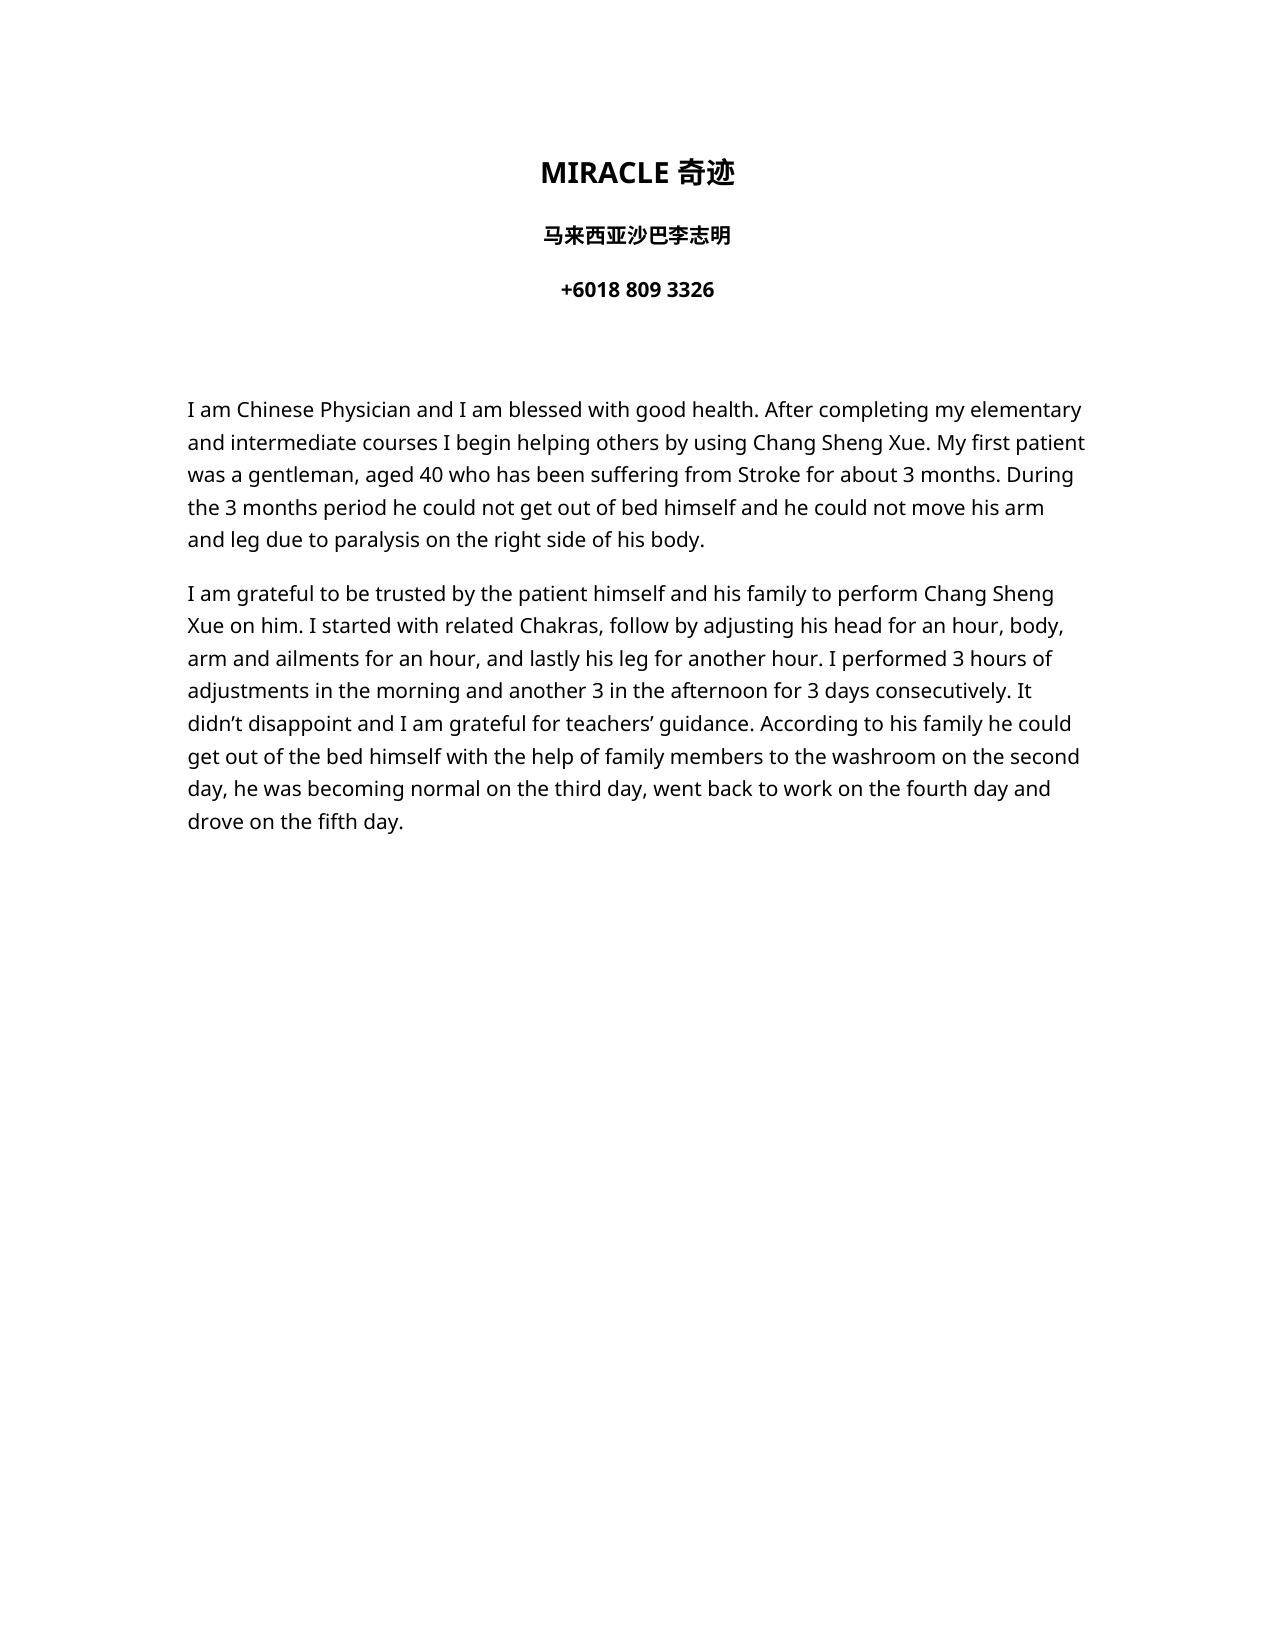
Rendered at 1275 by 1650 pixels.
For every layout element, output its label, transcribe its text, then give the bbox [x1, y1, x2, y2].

text 马来西亚沙巴李志明 [187, 219, 1087, 250]
text MIRACLE 奇迹 [187, 150, 1087, 192]
text +6018 809 3326 [187, 275, 1087, 303]
text I am Chinese Physician and I am blessed with good health. After completing my elementary and intermediate courses I begin helping others by using Chang Sheng Xue. My first patient was a gentleman, aged 40 who has been suffering from Stroke for about 3 months. During the 3 months period he could not get out of bed himself and he could not move his arm and leg due to paralysis on the right side of his body. [187, 395, 1087, 554]
text I am grateful to be trusted by the patient himself and his family to perform Chang Sheng Xue on him. I started with related Chakras, follow by adjusting his head for an hour, body, arm and ailments for an hour, and lastly his leg for another hour. I performed 3 hours of adjustments in the morning and another 3 in the afternoon for 3 days consecutively. It didn’t disappoint and I am grateful for teachers’ guidance. According to his family he could get out of the bed himself with the help of family members to the washroom on the second day, he was becoming normal on the third day, went back to work on the fourth day and drove on the fifth day. [187, 579, 1087, 836]
